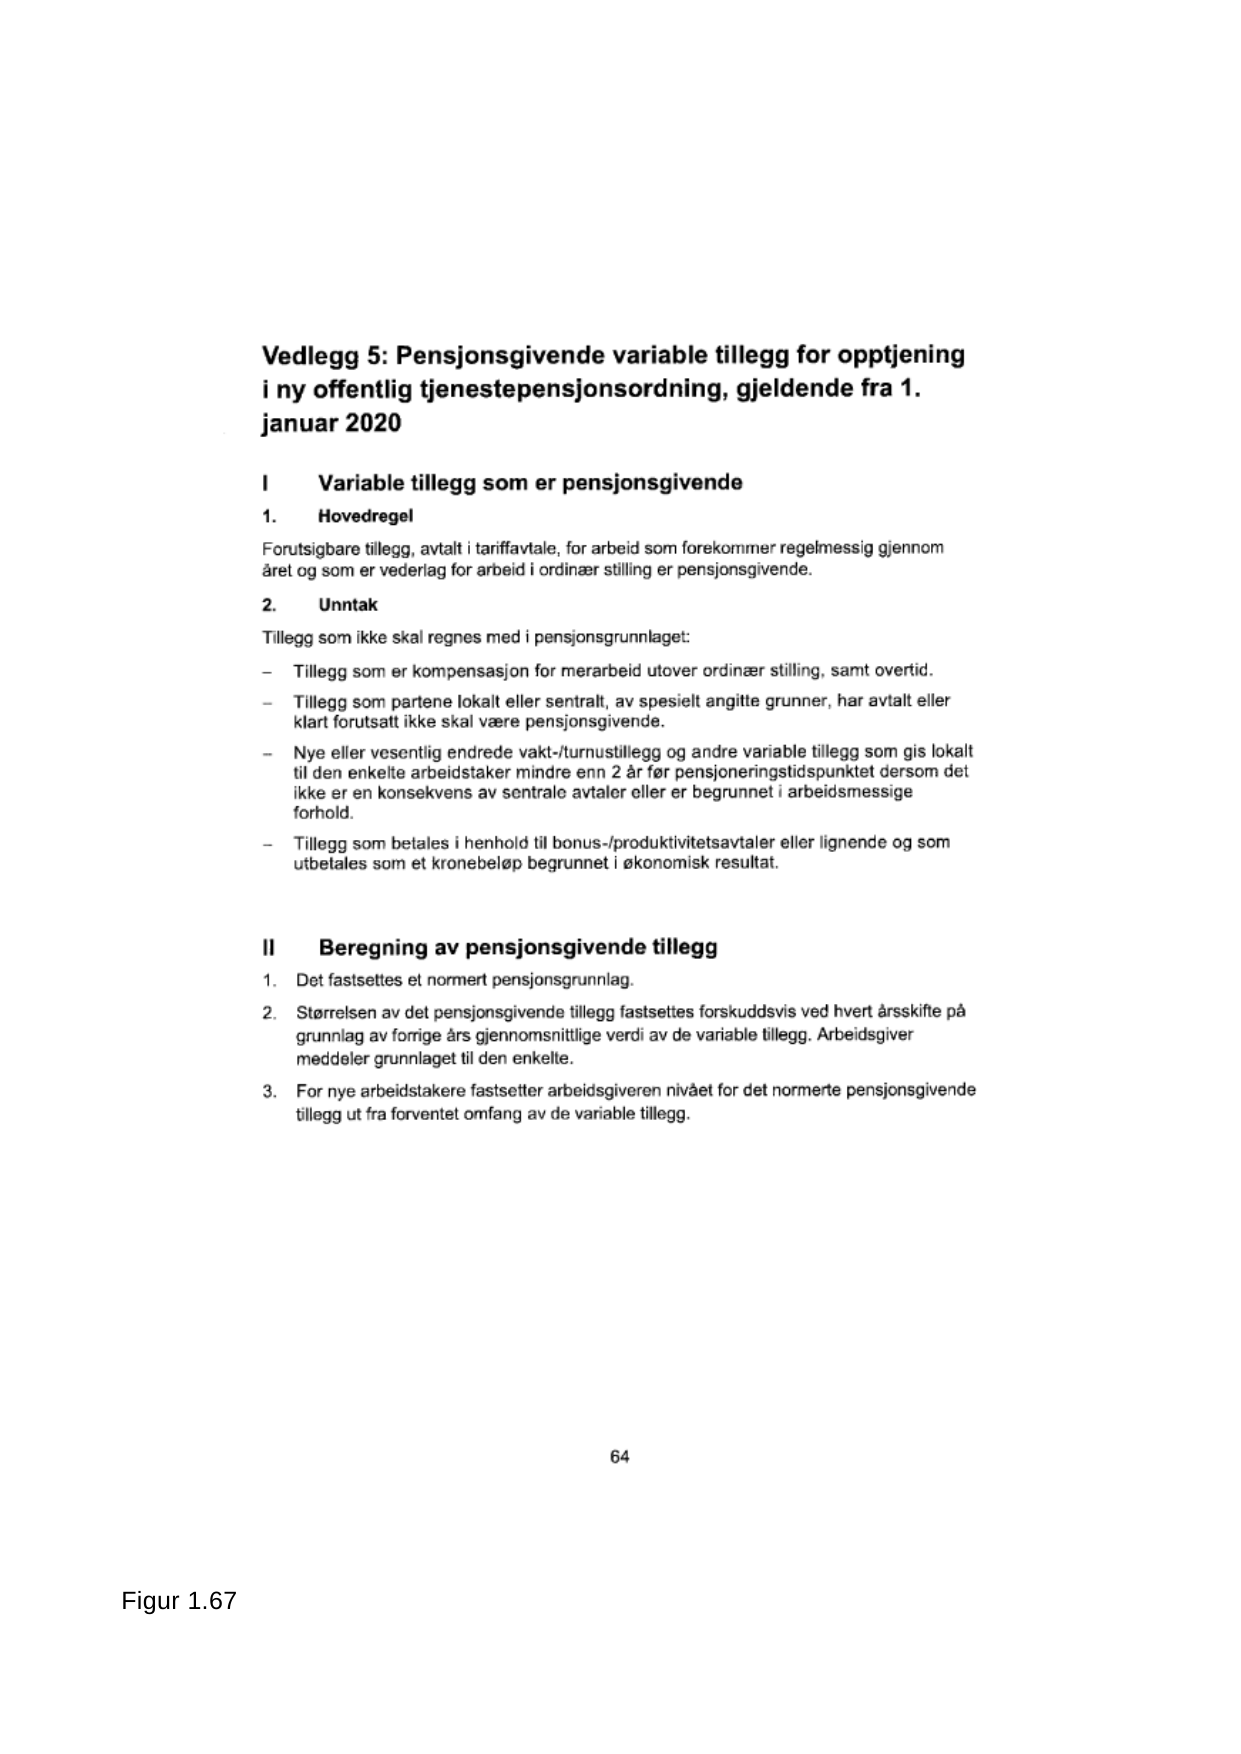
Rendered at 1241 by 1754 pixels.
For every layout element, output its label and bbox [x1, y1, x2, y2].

picture [121, 159, 1118, 1569]
